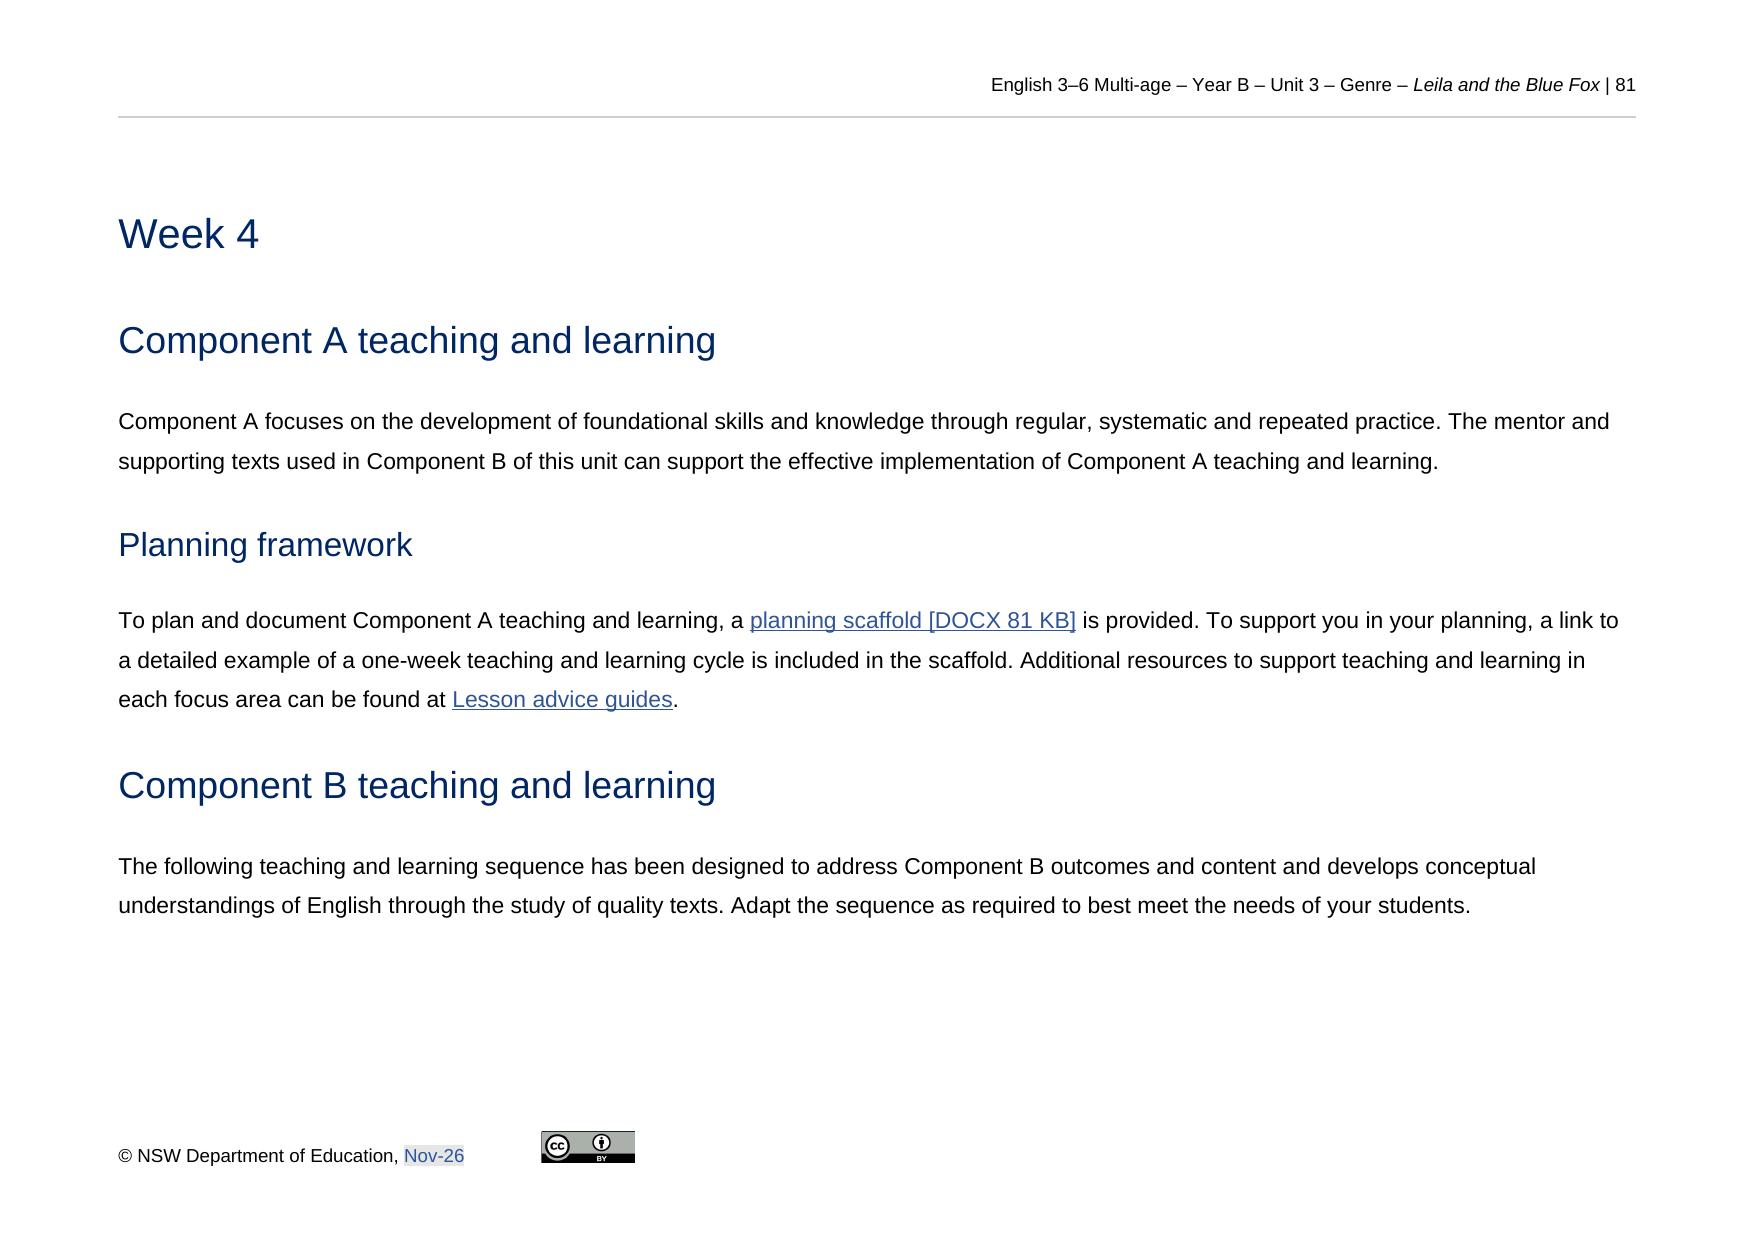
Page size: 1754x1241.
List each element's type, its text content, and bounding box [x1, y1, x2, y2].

text To plan and document Component A teaching and learning, a planning scaffold [DOCX 81 KB] is provided. To support you in your planning, a link to a detailed example of a one-week teaching and learning cycle is included in the scaffold. Additional resources to support teaching and learning in each focus area can be found at Lesson advice guides. [118, 607, 1636, 712]
subtitle Component A teaching and learning [118, 318, 1636, 362]
subtitle Component B teaching and learning [118, 763, 1636, 806]
text Component A focuses on the development of foundational skills and knowledge through regular, systematic and repeated practice. The mentor and supporting texts used in Component B of this unit can support the effective implementation of Component A teaching and learning. [118, 408, 1636, 474]
subtitle Planning framework [118, 524, 1636, 563]
text The following teaching and learning sequence has been designed to address Component B outcomes and content and develops conceptual understandings of English through the study of quality texts. Adapt the sequence as required to best meet the needs of your students. [118, 853, 1636, 919]
subtitle Week 4 [118, 209, 1636, 257]
picture [541, 1131, 635, 1163]
